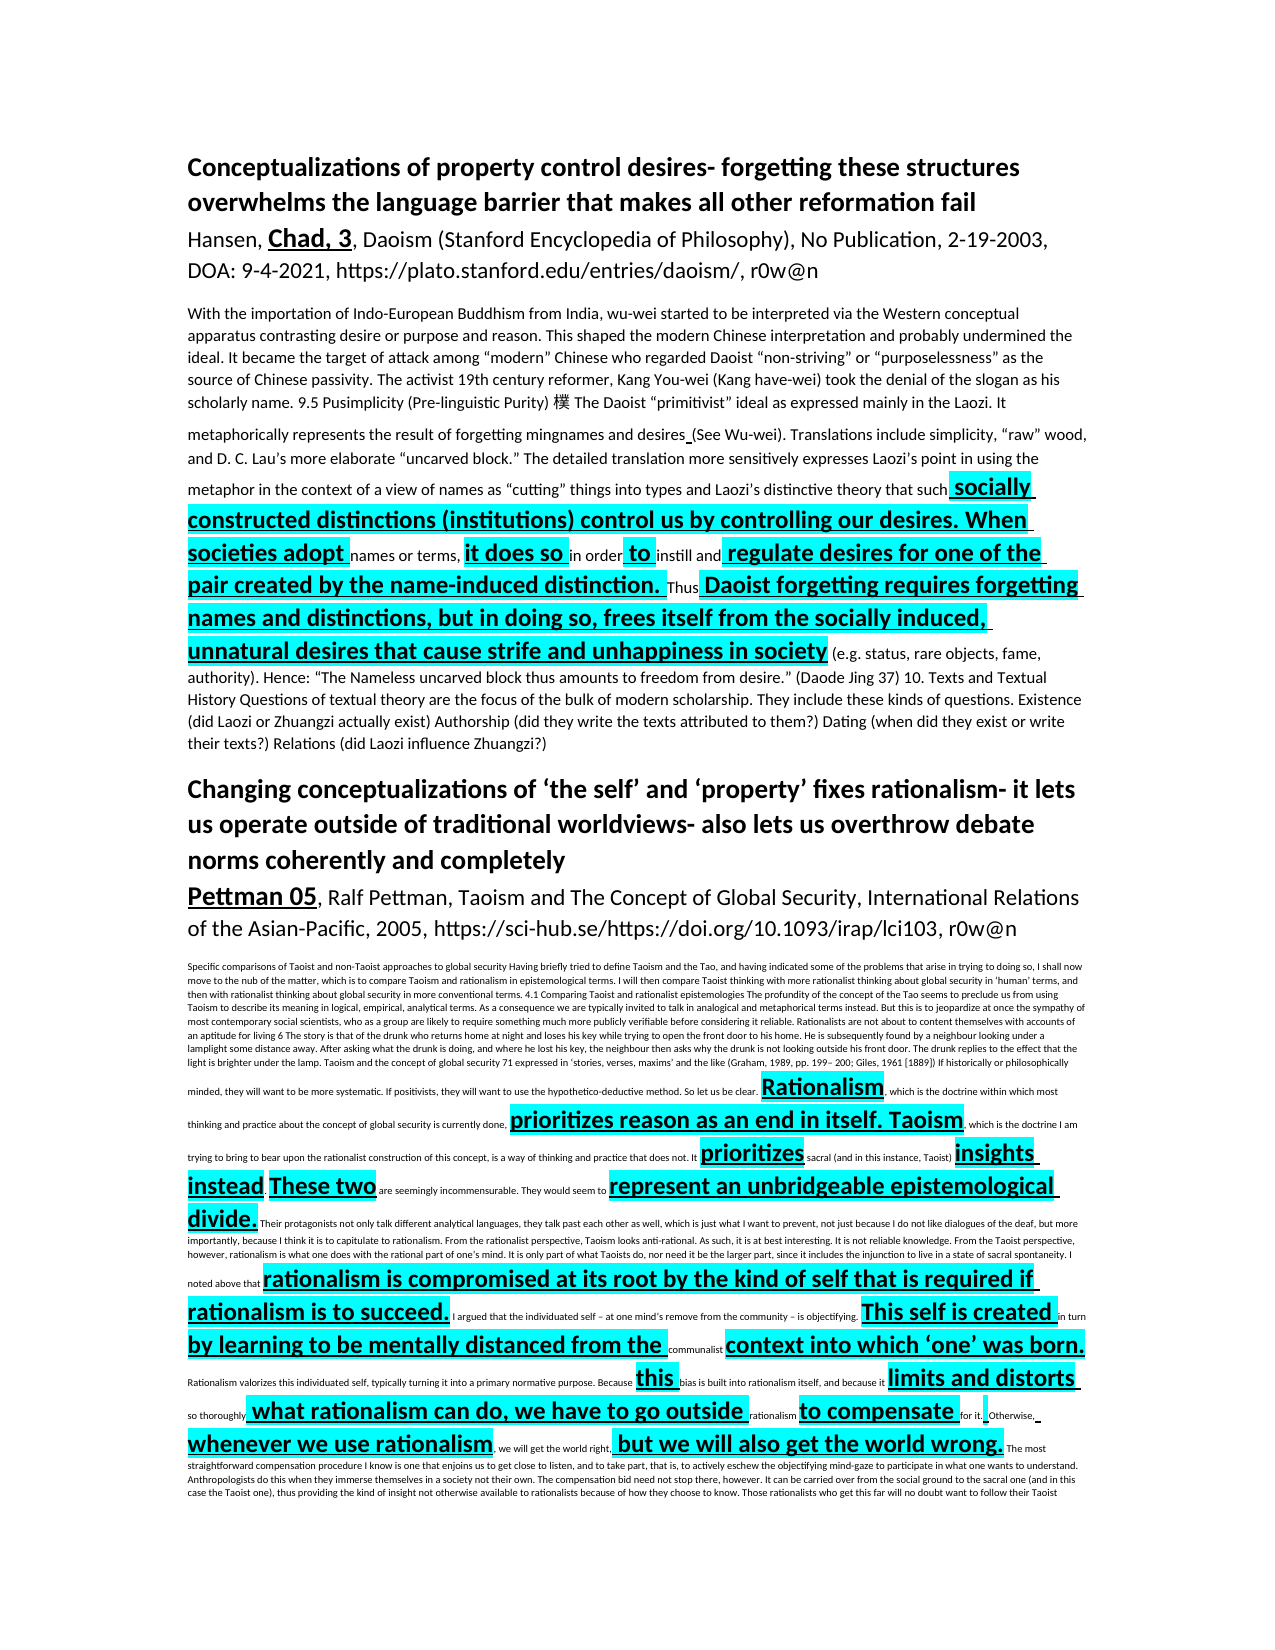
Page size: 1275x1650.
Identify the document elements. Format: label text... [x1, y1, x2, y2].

text Hansen, Chad, 3, Daoism (Stanford Encyclopedia of Philosophy), No Publication, 2-19-2003, DOA: 9-4-2021, https://plato.stanford.edu/entries/daoism/, r0w@n [187, 221, 1087, 284]
text With the importation of Indo-European Buddhism from India, wu-wei started to be interpreted via the Western conceptual apparatus contrasting desire or purpose and reason. This shaped the modern Chinese interpretation and probably undermined the ideal. It became the target of attack among “modern” Chinese who regarded Daoist “non-striving” or “purposelessness” as the source of Chinese passivity. The activist 19th century reformer, Kang You-wei (Kang have-wei) took the denial of the slogan as his scholarly name. 9.5 Pusimplicity (Pre-linguistic Purity) 樸 The Daoist “primitivist” ideal as expressed mainly in the Laozi. It metaphorically represents the result of forgetting mingnames and desires (See Wu-wei). Translations include simplicity, “raw” wood, and D. C. Lau’s more elaborate “uncarved block.” The detailed translation more sensitively expresses Laozi’s point in using the metaphor in the context of a view of names as “cutting” things into types and Laozi’s distinctive theory that such socially constructed distinctions (institutions) control us by controlling our desires. When societies adopt names or terms, it does so in order to instill and regulate desires for one of the pair created by the name-induced distinction. Thus Daoist forgetting requires forgetting names and distinctions, but in doing so, frees itself from the socially induced, unnatural desires that cause strife and unhappiness in society (e.g. status, rare objects, fame, authority). Hence: “The Nameless uncarved block thus amounts to freedom from desire.” (Daode Jing 37) 10. Texts and Textual History Questions of textual theory are the focus of the bulk of modern scholarship. They include these kinds of questions. Existence (did Laozi or Zhuangzi actually exist) Authorship (did they write the texts attributed to them?) Dating (when did they exist or write their texts?) Relations (did Laozi influence Zhuangzi?) [187, 303, 1087, 753]
subtitle Conceptualizations of property control desires- forgetting these structures overwhelms the language barrier that makes all other reformation fail [187, 150, 1087, 219]
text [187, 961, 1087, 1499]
subtitle Changing conceptualizations of ‘the self’ and ‘property’ fixes rationalism- it lets us operate outside of traditional worldviews- also lets us overthrow debate norms coherently and completely [187, 772, 1087, 876]
text Pettman 05, Ralf Pettman, Taoism and The Concept of Global Security, International Relations of the Asian-Pacific, 2005, https://sci-hub.se/https://doi.org/10.1093/irap/lci103, r0w@n [187, 879, 1087, 942]
